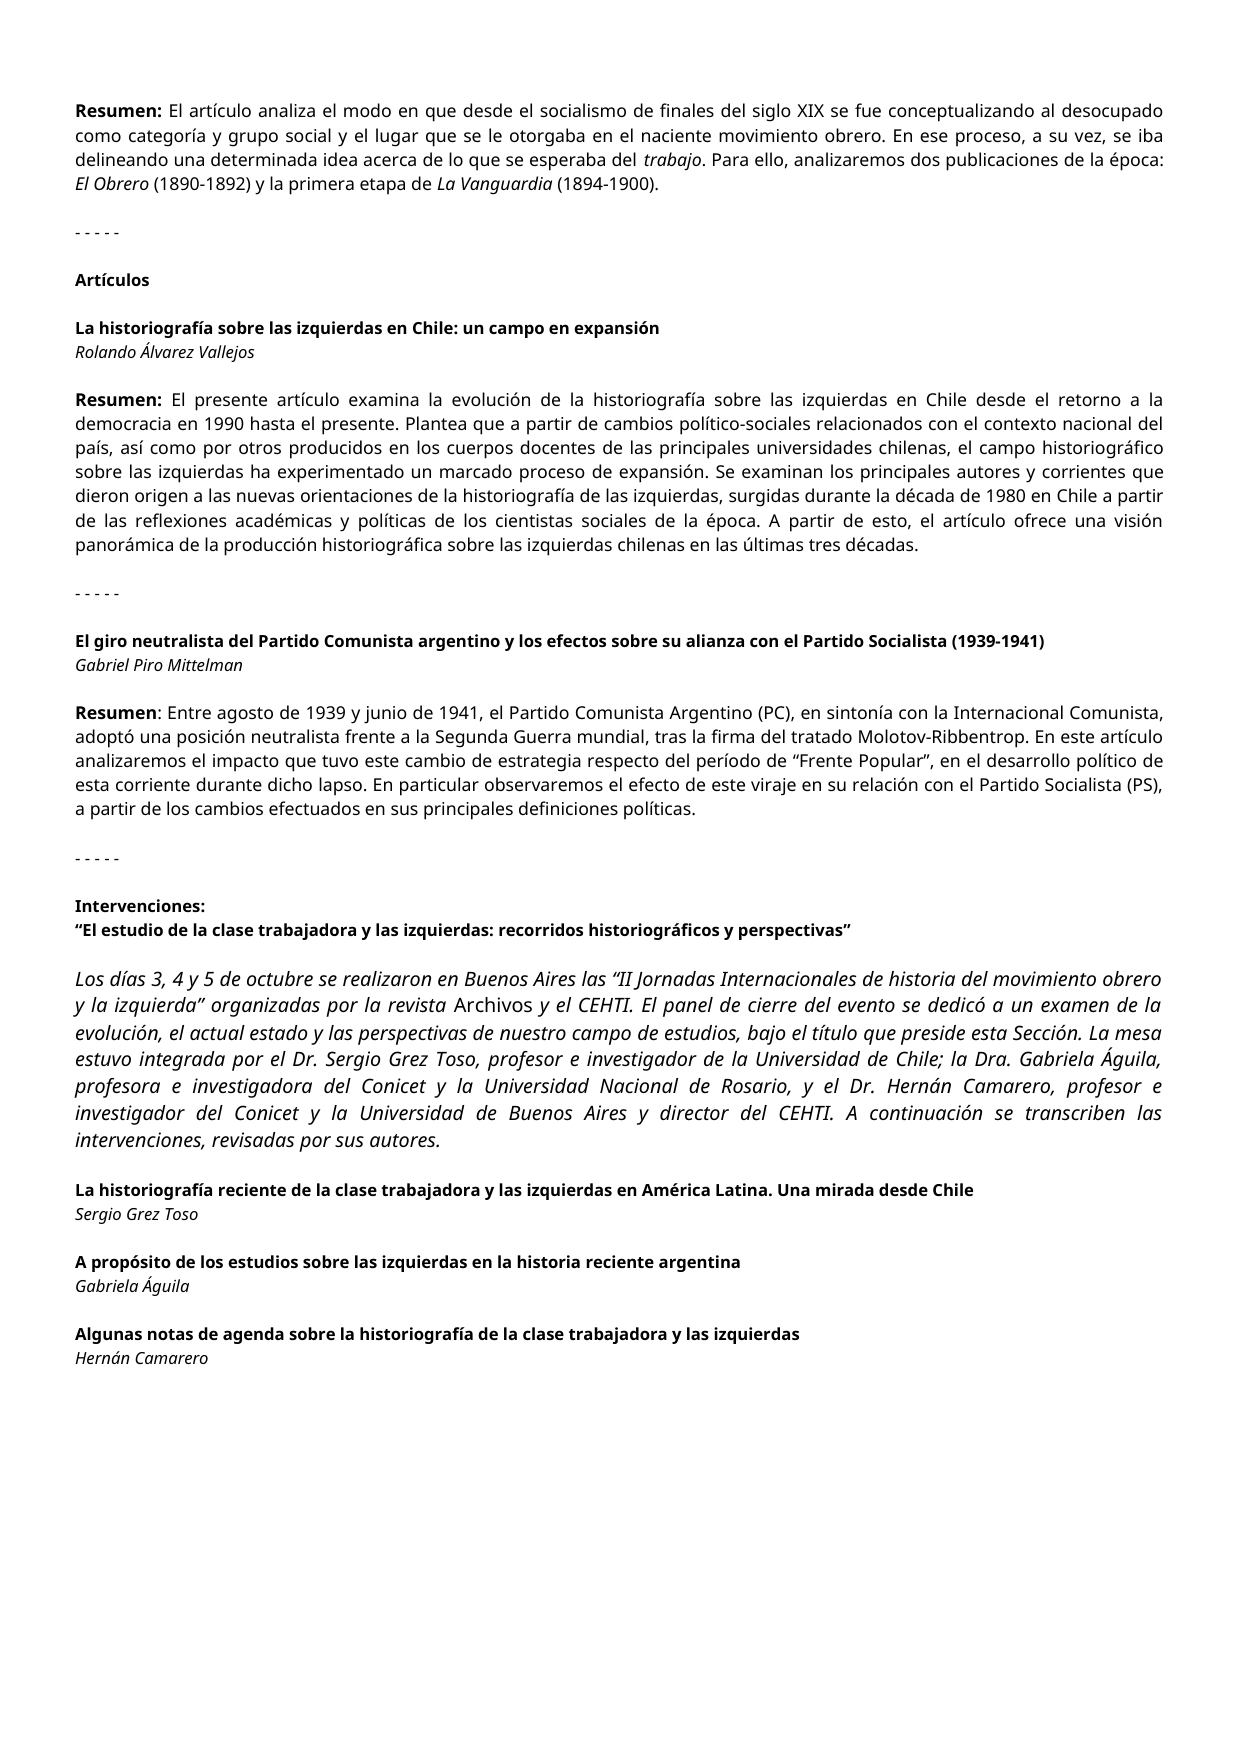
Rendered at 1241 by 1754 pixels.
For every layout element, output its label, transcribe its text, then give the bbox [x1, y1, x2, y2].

text La historiografía sobre las izquierdas en Chile: un campo en expansión [75, 315, 1168, 339]
text Los días 3, 4 y 5 de octubre se realizaron en Buenos Aires las “II Jornadas Internacionales de historia del movimiento obrero y la izquierda” organizadas por la revista Archivos y el CEHTI. El panel de cierre del evento se dedicó a un examen de la evolución, el actual estado y las perspectivas de nuestro campo de estudios, bajo el título que preside esta Sección. La mesa estuvo integrada por el Dr. Sergio Grez Toso, profesor e investigador de la Universidad de Chile; la Dra. Gabriela Águila, profesora e investigadora del Conicet y la Universidad Nacional de Rosario, y el Dr. Hernán Camarero, profesor e investigador del Conicet y la Universidad de Buenos Aires y director del CEHTI. A continuación se transcriben las intervenciones, revisadas por sus autores. [75, 965, 1165, 1154]
text Intervenciones: [75, 893, 1168, 917]
text La historiografía reciente de la clase trabajadora y las izquierdas en América Latina. Una mirada desde Chile [75, 1178, 1168, 1202]
text - - - - - [75, 580, 1168, 604]
text Gabriel Piro Mittelman [75, 652, 1168, 676]
text Resumen: Entre agosto de 1939 y junio de 1941, el Partido Comunista Argentino (PC), en sintonía con la Internacional Comunista, adoptó una posición neutralista frente a la Segunda Guerra mundial, tras la firma del tratado Molotov-Ribbentrop. En este artículo analizaremos el impacto que tuvo este cambio de estrategia respecto del período de “Frente Popular”, en el desarrollo político de esta corriente durante dicho lapso. En particular observaremos el efecto de este viraje en su relación con el Partido Socialista (PS), a partir de los cambios efectuados en sus principales definiciones políticas. [75, 700, 1165, 821]
text Algunas notas de agenda sobre la historiografía de la clase trabajadora y las izquierdas [75, 1321, 1168, 1345]
text Hernán Camarero [75, 1345, 1168, 1369]
text “El estudio de la clase trabajadora y las izquierdas: recorridos historiográficos y perspectivas” [75, 917, 1168, 941]
text A propósito de los estudios sobre las izquierdas en la historia reciente argentina [75, 1249, 1168, 1273]
text Resumen: El presente artículo examina la evolución de la historiografía sobre las izquierdas en Chile desde el retorno a la democracia en 1990 hasta el presente. Plantea que a partir de cambios político-sociales relacionados con el contexto nacional del país, así como por otros producidos en los cuerpos docentes de las principales universidades chilenas, el campo historiográfico sobre las izquierdas ha experimentado un marcado proceso de expansión. Se examinan los principales autores y corrientes que dieron origen a las nuevas orientaciones de la historiografía de las izquierdas, surgidas durante la década de 1980 en Chile a partir de las reflexiones académicas y políticas de los cientistas sociales de la época. A partir de esto, el artículo ofrece una visión panorámica de la producción historiográfica sobre las izquierdas chilenas en las últimas tres décadas. [75, 387, 1165, 556]
text El giro neutralista del Partido Comunista argentino y los efectos sobre su alianza con el Partido Socialista (1939-1941) [75, 628, 1168, 652]
text - - - - - [75, 219, 1168, 243]
text Sergio Grez Toso [75, 1202, 1168, 1226]
text - - - - - [75, 845, 1168, 869]
text Rolando Álvarez Vallejos [75, 339, 1168, 363]
text Artículos [75, 267, 1168, 291]
text Resumen: El artículo analiza el modo en que desde el socialismo de finales del siglo XIX se fue conceptualizando al desocupado como categoría y grupo social y el lugar que se le otorgaba en el naciente movimiento obrero. En ese proceso, a su vez, se iba delineando una determinada idea acerca de lo que se esperaba del trabajo. Para ello, analizaremos dos publicaciones de la época: El Obrero (1890-1892) y la primera etapa de La Vanguardia (1894-1900). [75, 99, 1165, 196]
text Gabriela Águila [75, 1273, 1168, 1297]
